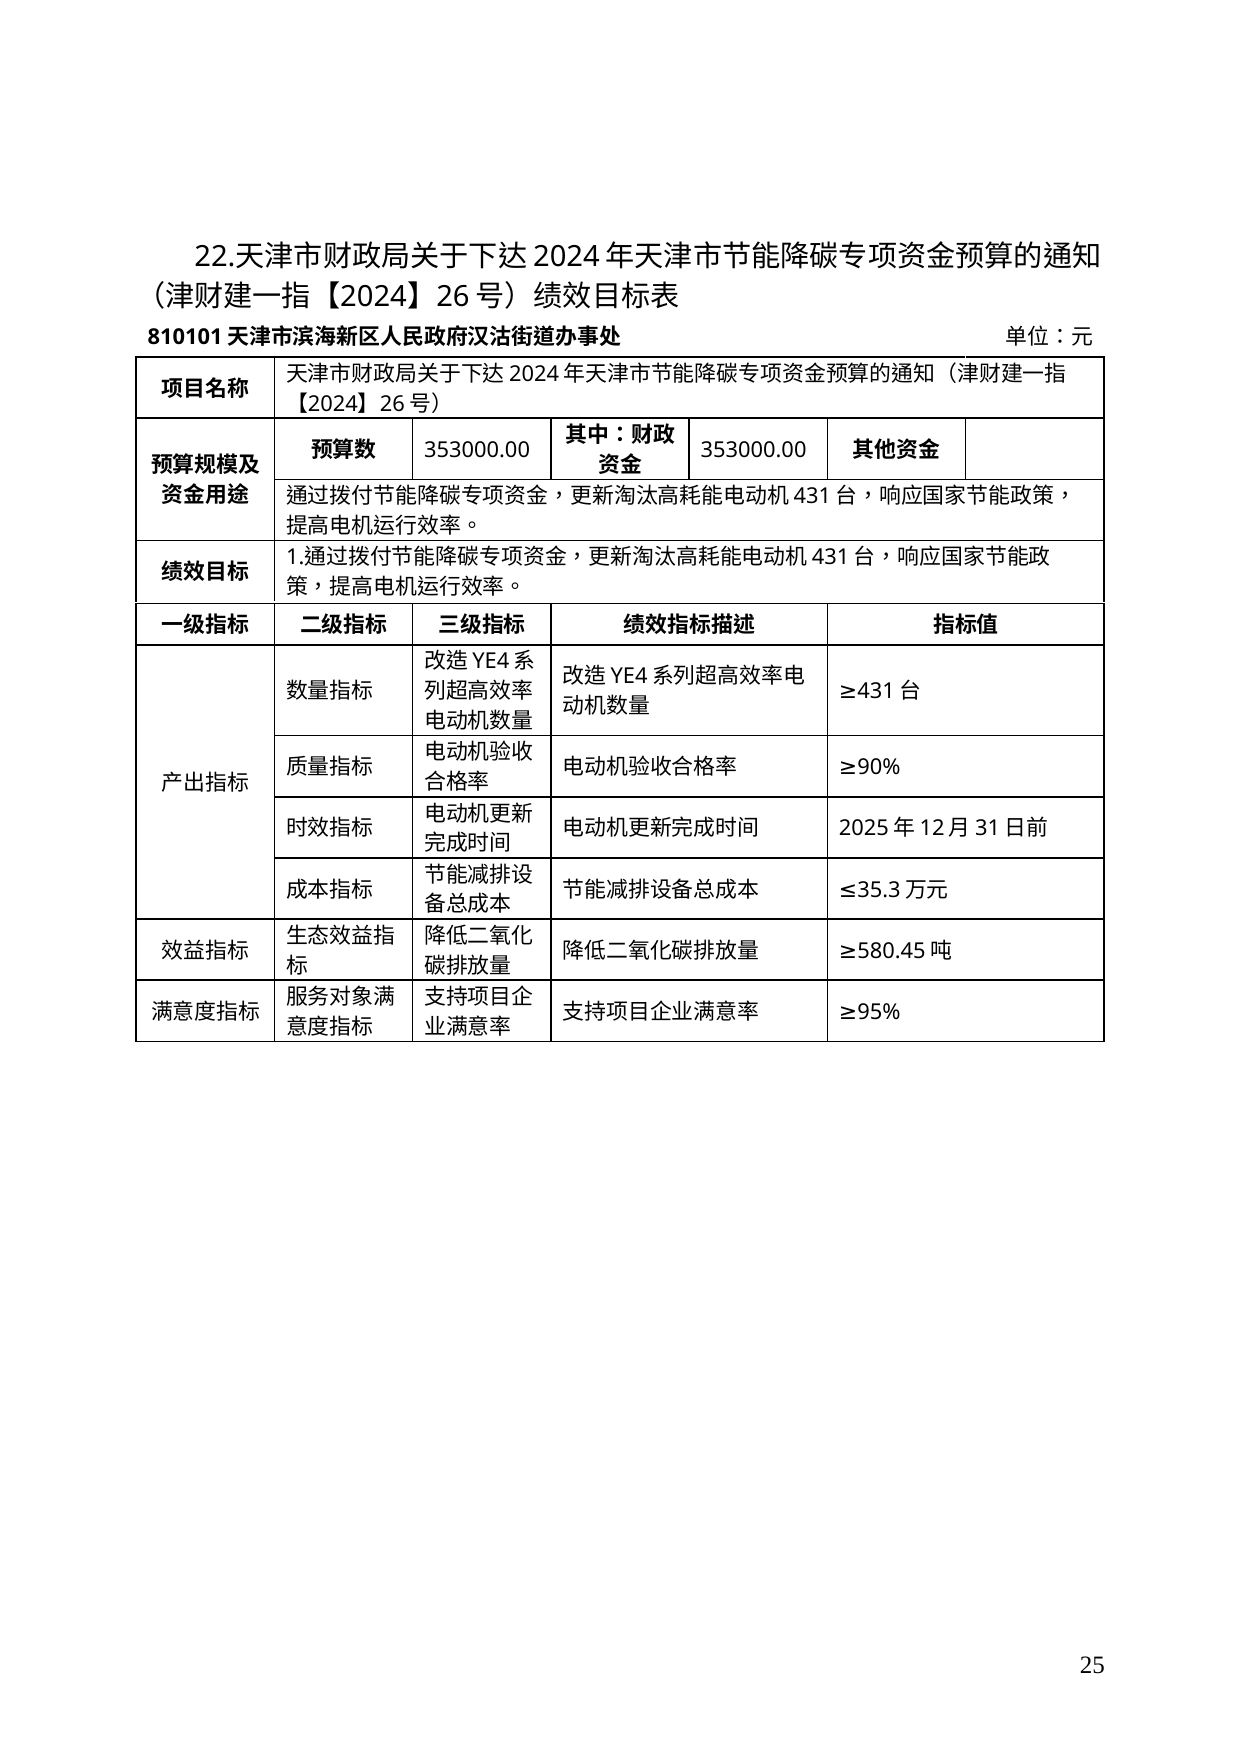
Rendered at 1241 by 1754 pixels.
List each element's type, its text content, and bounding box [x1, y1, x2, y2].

table_cell 产出指标 [137, 646, 274, 918]
table_cell 改造YE4系列超高效率电动机数量 [413, 646, 550, 735]
table_cell 质量指标 [275, 736, 412, 796]
table_cell 电动机验收合格率 [413, 736, 550, 796]
table_cell 支持项目企业满意率 [413, 981, 550, 1041]
table_cell 满意度指标 [137, 981, 274, 1041]
table_cell 支持项目企业满意率 [552, 981, 827, 1041]
table_cell 2025年12月31日前 [828, 798, 1103, 857]
table_header 绩效指标描述 [552, 604, 827, 644]
table_cell 预算规模及资金用途 [137, 419, 274, 539]
table_cell 降低二氧化碳排放量 [413, 920, 550, 979]
table_cell ≥431台 [828, 646, 1103, 735]
table_cell [966, 419, 1103, 478]
table_cell ≥90% [828, 736, 1103, 796]
table_header 一级指标 [137, 604, 274, 644]
text 22.天津市财政局关于下达2024年天津市节能降碳专项资金预算的通知（津财建一指【2024】26号）绩效目标表 [136, 235, 1104, 315]
table_cell 预算数 [275, 419, 412, 478]
table_cell 效益指标 [137, 920, 274, 979]
table_cell 其他资金 [828, 419, 965, 478]
table_cell 其中：财政 资金 [552, 419, 688, 478]
table_cell 节能减排设备总成本 [552, 859, 827, 918]
table_cell 353000.00 [690, 419, 827, 478]
table_cell 通过拨付节能降碳专项资金，更新淘汰高耗能电动机431台，响应国家节能政策，提高电机运行效率。 [275, 480, 1103, 539]
table_cell 时效指标 [275, 798, 412, 857]
table_cell 生态效益指标 [275, 920, 412, 979]
table_cell 电动机验收合格率 [552, 736, 827, 796]
table_cell 项目名称 [137, 358, 274, 417]
table_header 三级指标 [413, 604, 550, 644]
table_cell ≤35.3万元 [828, 859, 1103, 918]
table_cell 1.通过拨付节能降碳专项资金，更新淘汰高耗能电动机431台，响应国家节能政策，提高电机运行效率。 [275, 541, 1103, 601]
table_header 二级指标 [275, 604, 412, 644]
table_cell ≥580.45吨 [828, 920, 1103, 979]
table_cell 成本指标 [275, 859, 412, 918]
table_header 单位：元 [966, 316, 1103, 356]
table_cell 改造YE4系列超高效率电动机数量 [552, 646, 827, 735]
table_cell 电动机更新完成时间 [413, 798, 550, 857]
table_cell 353000.00 [413, 419, 550, 478]
table_cell 天津市财政局关于下达2024年天津市节能降碳专项资金预算的通知（津财建一指【2024】26号） [275, 358, 1103, 417]
table_cell 降低二氧化碳排放量 [552, 920, 827, 979]
table_cell ≥95% [828, 981, 1103, 1041]
table_cell 电动机更新完成时间 [552, 798, 827, 857]
table_header 指标值 [828, 604, 1103, 644]
table_cell 节能减排设备总成本 [413, 859, 550, 918]
table_cell 绩效目标 [137, 541, 274, 601]
table_cell 服务对象满意度指标 [275, 981, 412, 1041]
table_cell 数量指标 [275, 646, 412, 735]
table_header 810101天津市滨海新区人民政府汉沽街道办事处 [137, 316, 965, 356]
